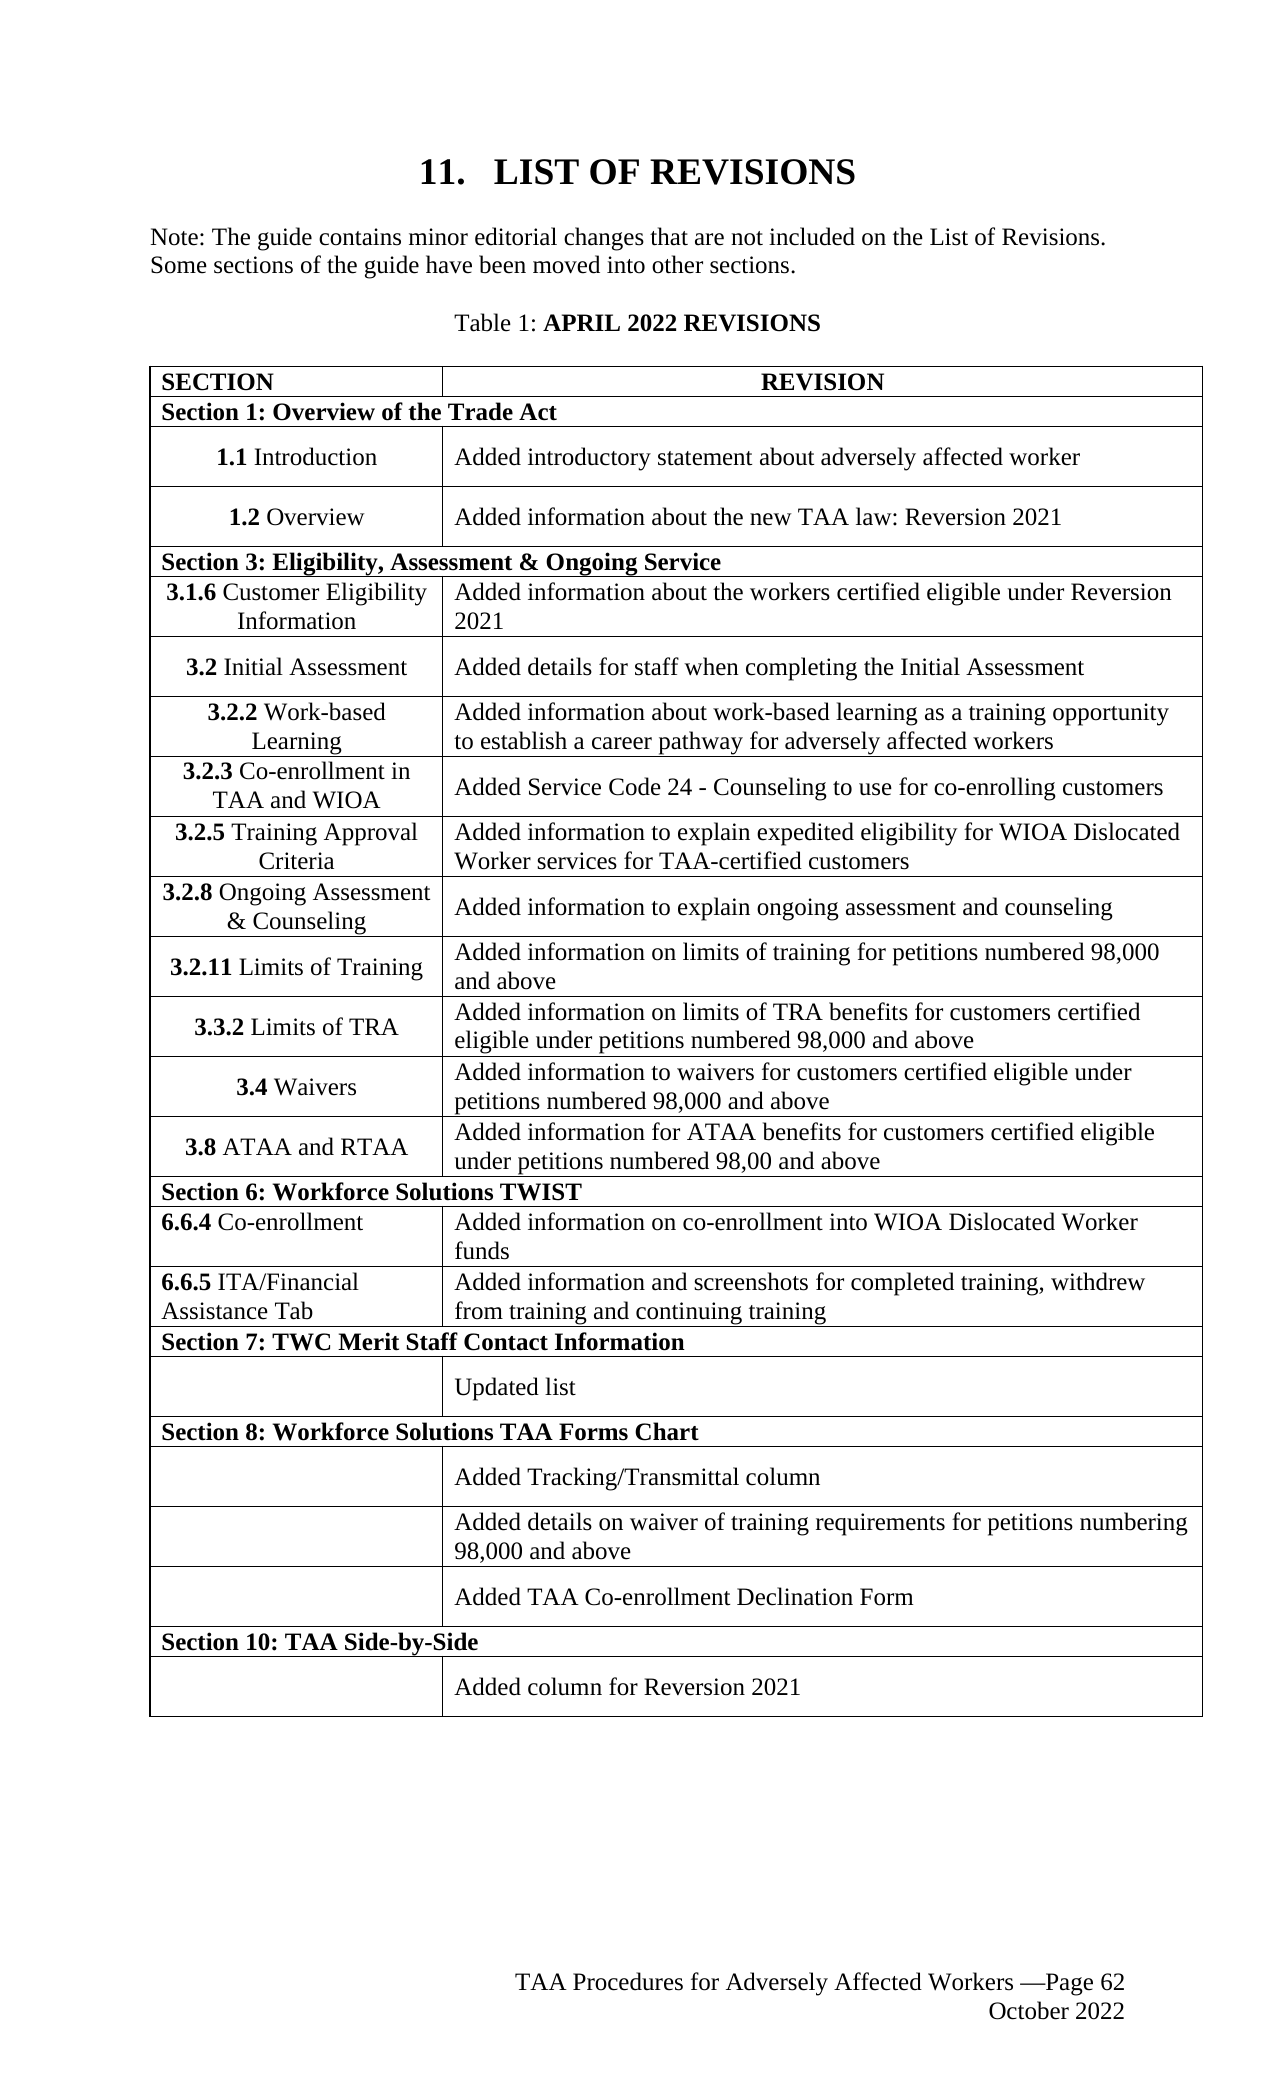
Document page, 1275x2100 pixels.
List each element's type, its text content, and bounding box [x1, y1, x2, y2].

table_cell Section 10: TAA Side-by-Side [151, 1627, 1202, 1656]
table_cell Section 1: Overview of the Trade Act [151, 397, 1202, 426]
table_cell Updated list [443, 1357, 1202, 1416]
list LIST OF REVISIONS [150, 150, 1125, 193]
table_cell [151, 1657, 442, 1716]
table_cell 3.2.3 Co-enrollment in TAA and WIOA Dislocated Worker funds [151, 757, 442, 816]
table_cell Section 6: Workforce Solutions TWIST [151, 1177, 1202, 1206]
table_cell Added information for ATAA benefits for customers certified eligible under petitions numbered 98,00 and above [443, 1117, 1202, 1176]
table_cell [151, 1447, 442, 1506]
table_cell Added information and screenshots for completed training, withdrew from training and continuing training [443, 1267, 1202, 1326]
table_cell Added Service Code 24 - Counseling to use for co-enrolling customers [443, 757, 1202, 816]
table_cell 1.1 Introduction [151, 427, 442, 486]
table_cell Added information on co-enrollment into WIOA Dislocated Worker funds [443, 1207, 1202, 1266]
table_cell Added information on limits of TRA benefits for customers certified eligible under petitions numbered 98,000 and above [443, 997, 1202, 1056]
table_cell 3.2.2 Work-based Learning [151, 697, 442, 756]
table_cell 3.4 Waivers [151, 1057, 442, 1116]
table_cell 3.2.5 Training Approval Criteria [151, 817, 442, 876]
table_cell 3.3.2 Limits of TRA [151, 997, 442, 1056]
table_cell [151, 1567, 442, 1626]
table_cell Added details on waiver of training requirements for petitions numbering 98,000 and above [443, 1507, 1202, 1566]
table_cell Section 3: Eligibility, Assessment & Ongoing Service [151, 547, 1202, 576]
table_header REVISION [443, 367, 1202, 396]
table_cell 6.6.5 ITA/Financial Assistance Tab [151, 1267, 442, 1326]
table_cell 1.2 Overview [151, 487, 442, 546]
table_cell 3.2.11 Limits of Training [151, 937, 442, 996]
table_cell 3.1.6 Customer Eligibility Information [151, 577, 442, 636]
table_cell Added introductory statement about adversely affected worker [443, 427, 1202, 486]
table_cell Section 7: TWC Merit Staff Contact Information [151, 1327, 1202, 1356]
table_cell Added information about the new TAA law: Reversion 2021 [443, 487, 1202, 546]
table_cell [151, 1357, 442, 1416]
table_cell 6.6.4 Co-enrollment [151, 1207, 442, 1266]
table_cell Added column for Reversion 2021 [443, 1657, 1202, 1716]
text Note: The guide contains minor editorial changes that are not included on the List of Revisions. Some sections of the guide have been moved into other sections. [150, 222, 1125, 279]
table_cell Added information to explain expedited eligibility for WIOA Dislocated Worker services for TAA-certified customers [443, 817, 1202, 876]
table_cell Added TAA Co-enrollment Declination Form [443, 1567, 1202, 1626]
table_cell Added details for staff when completing the Initial Assessment [443, 637, 1202, 696]
text Table 1: APRIL 2022 REVISIONS [150, 308, 1125, 337]
table_cell Added information on limits of training for petitions numbered 98,000 and above [443, 937, 1202, 996]
table_cell [151, 1507, 442, 1566]
table_cell Added information to explain ongoing assessment and counseling [443, 877, 1202, 936]
table_cell Added information about the workers certified eligible under Reversion 2021 [443, 577, 1202, 636]
table_cell 3.2 Initial Assessment [151, 637, 442, 696]
table_cell 3.2.8 Ongoing Assessment & Counseling [151, 877, 442, 936]
table_cell 3.8 ATAA and RTAA [151, 1117, 442, 1176]
table_header SECTION [151, 367, 442, 396]
table_cell Added Tracking/Transmittal column [443, 1447, 1202, 1506]
table_cell Added information to waivers for customers certified eligible under petitions numbered 98,000 and above [443, 1057, 1202, 1116]
table_cell Section 8: Workforce Solutions TAA Forms Chart [151, 1417, 1202, 1446]
table_cell Added information about work-based learning as a training opportunity to establish a career pathway for adversely affected workers [443, 697, 1202, 756]
